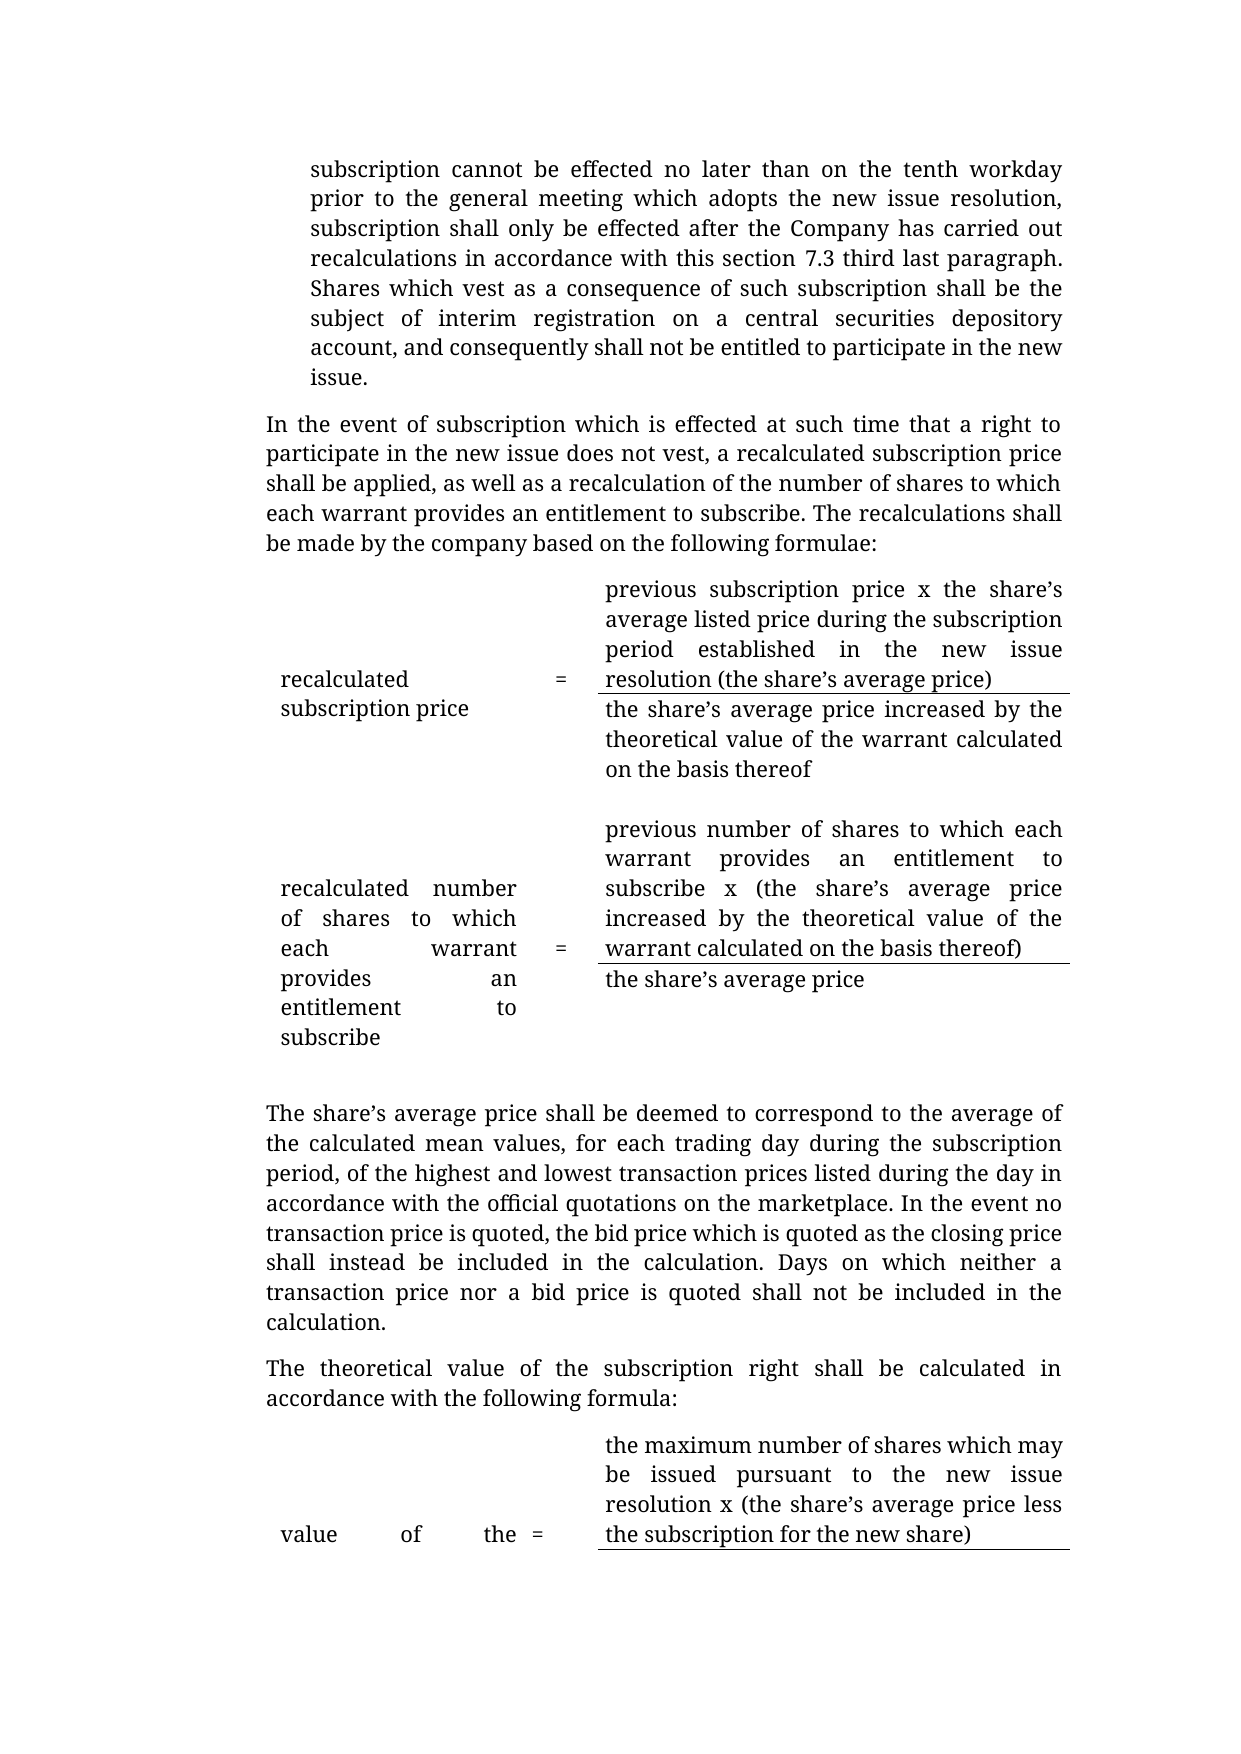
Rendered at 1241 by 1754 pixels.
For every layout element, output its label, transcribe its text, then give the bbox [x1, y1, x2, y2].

table_header previous number of shares to which each warrant provides an entitlement to subscribe x (the share’s average price increased by the theoretical value of the warrant calculated on the basis thereof) [598, 814, 1070, 962]
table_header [273, 1430, 524, 1549]
table_header previous subscription price x the share’s average listed price during the subscription period established in the new issue resolution (the share’s average price) [598, 574, 1070, 693]
table_cell the share’s average price [598, 964, 1070, 1052]
table_header recalculated subscription price [273, 574, 524, 784]
table_header = [524, 814, 598, 1052]
table_header recalculated number of shares to which each warrant provides an entitlement to subscribe [273, 814, 524, 1052]
text The theoretical value of the subscription right shall be calculated in accordance with the following formula: [266, 1353, 1063, 1413]
table_header the maximum number of shares which may be issued pursuant to the new issue resolution x (the share’s average price less the subscription for the new share) [598, 1430, 1070, 1549]
table_header = [524, 1430, 598, 1549]
table_header = [524, 574, 598, 784]
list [266, 153, 1063, 392]
text The share’s average price shall be deemed to correspond to the average of the calculated mean values, for each trading day during the subscription period, of the highest and lowest transaction prices listed during the day in accordance with the official quotations on the marketplace. In the event no transaction price is quoted, the bid price which is quoted as the closing price shall instead be included in the calculation. Days on which neither a transaction price nor a bid price is quoted shall not be included in the calculation. [266, 1098, 1063, 1337]
text In the event of subscription which is effected at such time that a right to participate in the new issue does not vest, a recalculated subscription price shall be applied, as well as a recalculation of the number of shares to which each warrant provides an entitlement to subscribe. The recalculations shall be made by the company based on the following formulae: [266, 408, 1063, 557]
table_cell the share’s average price increased by the theoretical value of the warrant calculated on the basis thereof [598, 694, 1070, 784]
